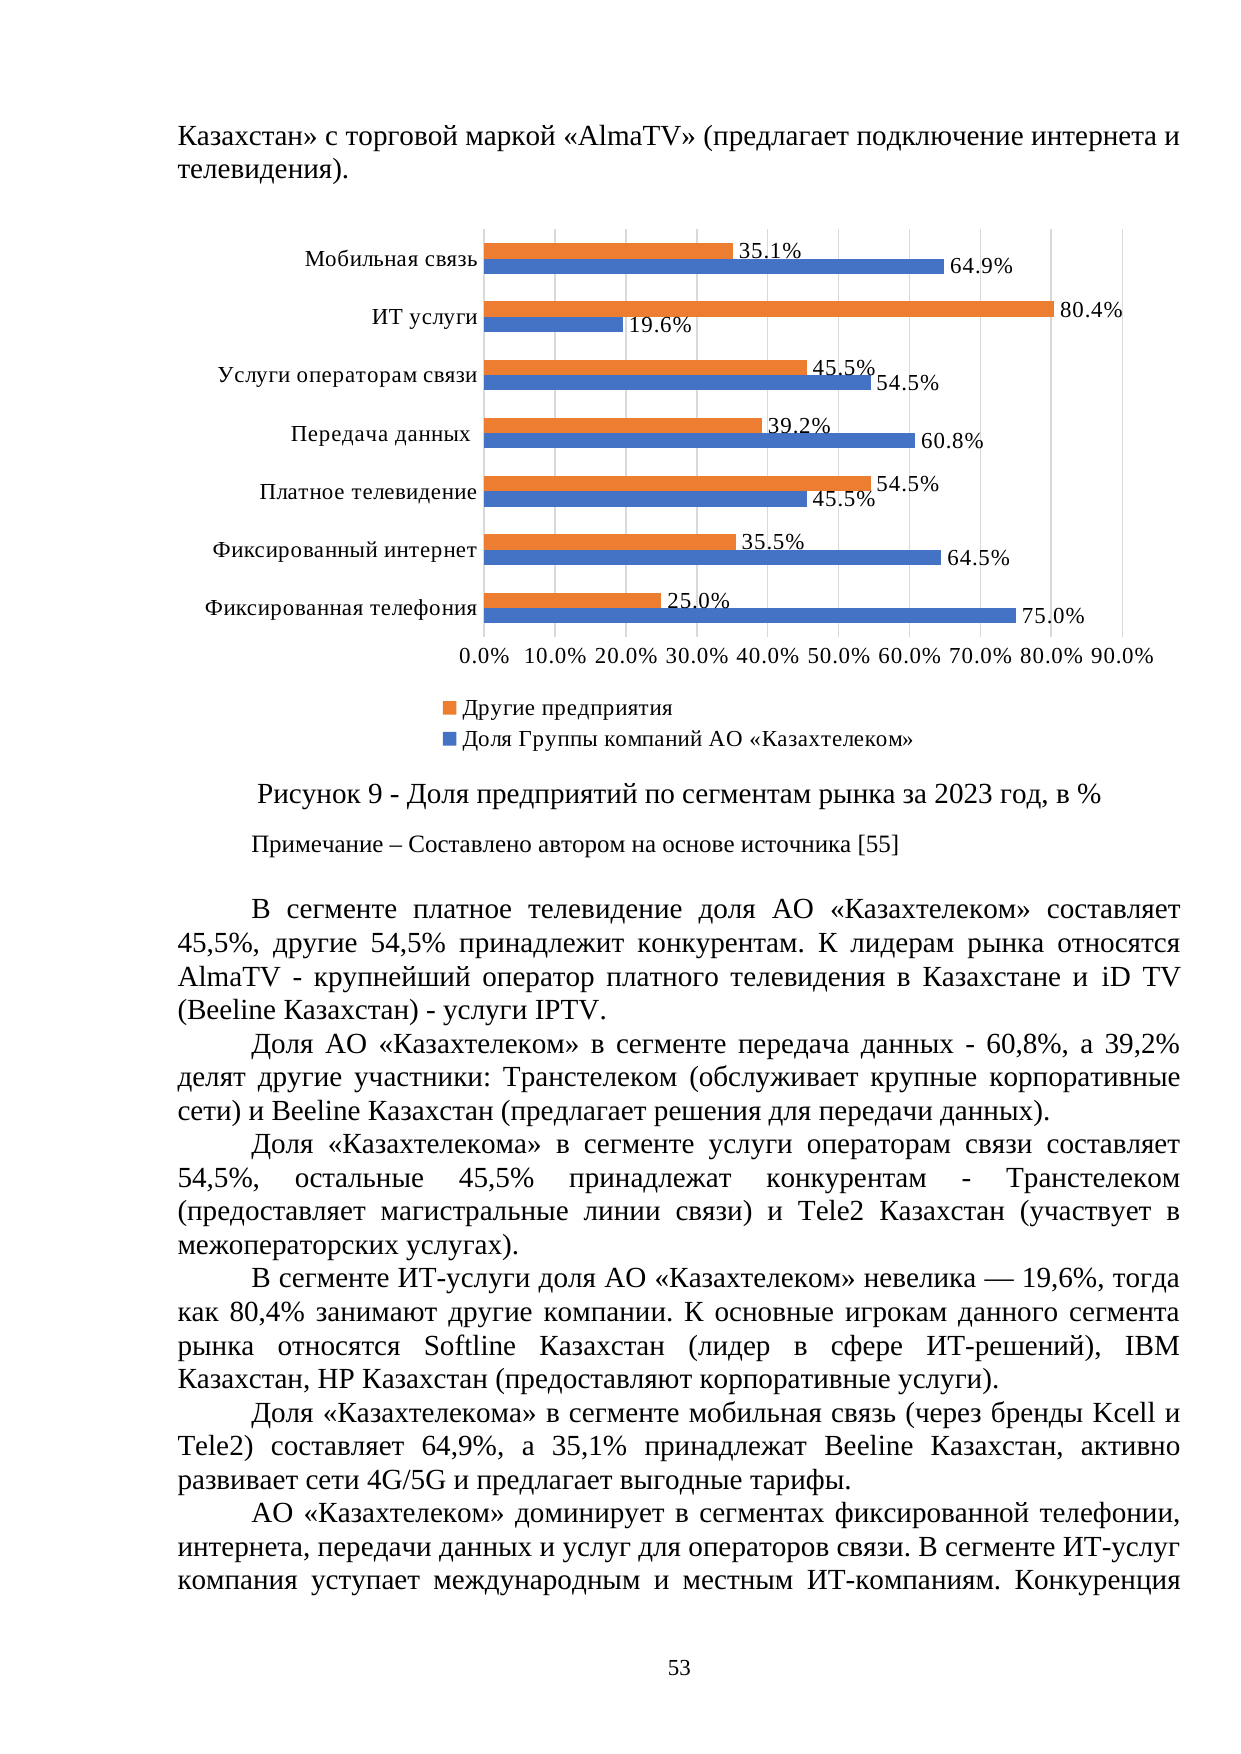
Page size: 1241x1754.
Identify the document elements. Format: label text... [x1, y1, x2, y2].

text Рисунок 9 - Доля предприятий по сегментам рынка за 2023 год, в % [177, 777, 1181, 810]
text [177, 1495, 1181, 1596]
text В сегменте ИТ-услуги доля АО «Казахтелеком» невелика — 19,6%, тогда как 80,4% занимают другие компании. К основные игрокам данного сегмента рынка относятся Softline Казахстан (лидер в сфере ИТ-решений), IBM Казахстан, HP Казахстан (предоставляют корпоративные услуги). [177, 1261, 1181, 1395]
text Доля «Казахтелекома» в сегменте мобильная связь (через бренды Kcell и Tele2) составляет 64,9%, а 35,1% принадлежат Beeline Казахстан, активно развивает сети 4G/5G и предлагает выгодные тарифы. [177, 1395, 1181, 1495]
text Доля «Казахтелекома» в сегменте услуги операторам связи составляет 54,5%, остальные 45,5% принадлежат конкурентам - Транстелеком (предоставляет магистральные линии связи) и Tele2 Казахстан (участвует в межоператорских услугах). [177, 1126, 1181, 1261]
text Доля АО «Казахтелеком» в сегменте передача данных - 60,8%, а 39,2% делят другие участники: Транстелеком (обслуживает крупные корпоративные сети) и Beeline Казахстан (предлагает решения для передачи данных). [177, 1026, 1181, 1126]
text Примечание – Составлено автором на основе источника [55] [177, 829, 1181, 858]
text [177, 118, 1181, 185]
text В сегменте платное телевидение доля АО «Казахтелеком» составляет 45,5%, другие 54,5% принадлежит конкурентам. К лидерам рынка относятся AlmaTV - крупнейший оператор платного телевидения в Казахстане и iD TV (Beeline Казахстан) - услуги IPTV. [177, 892, 1181, 1026]
